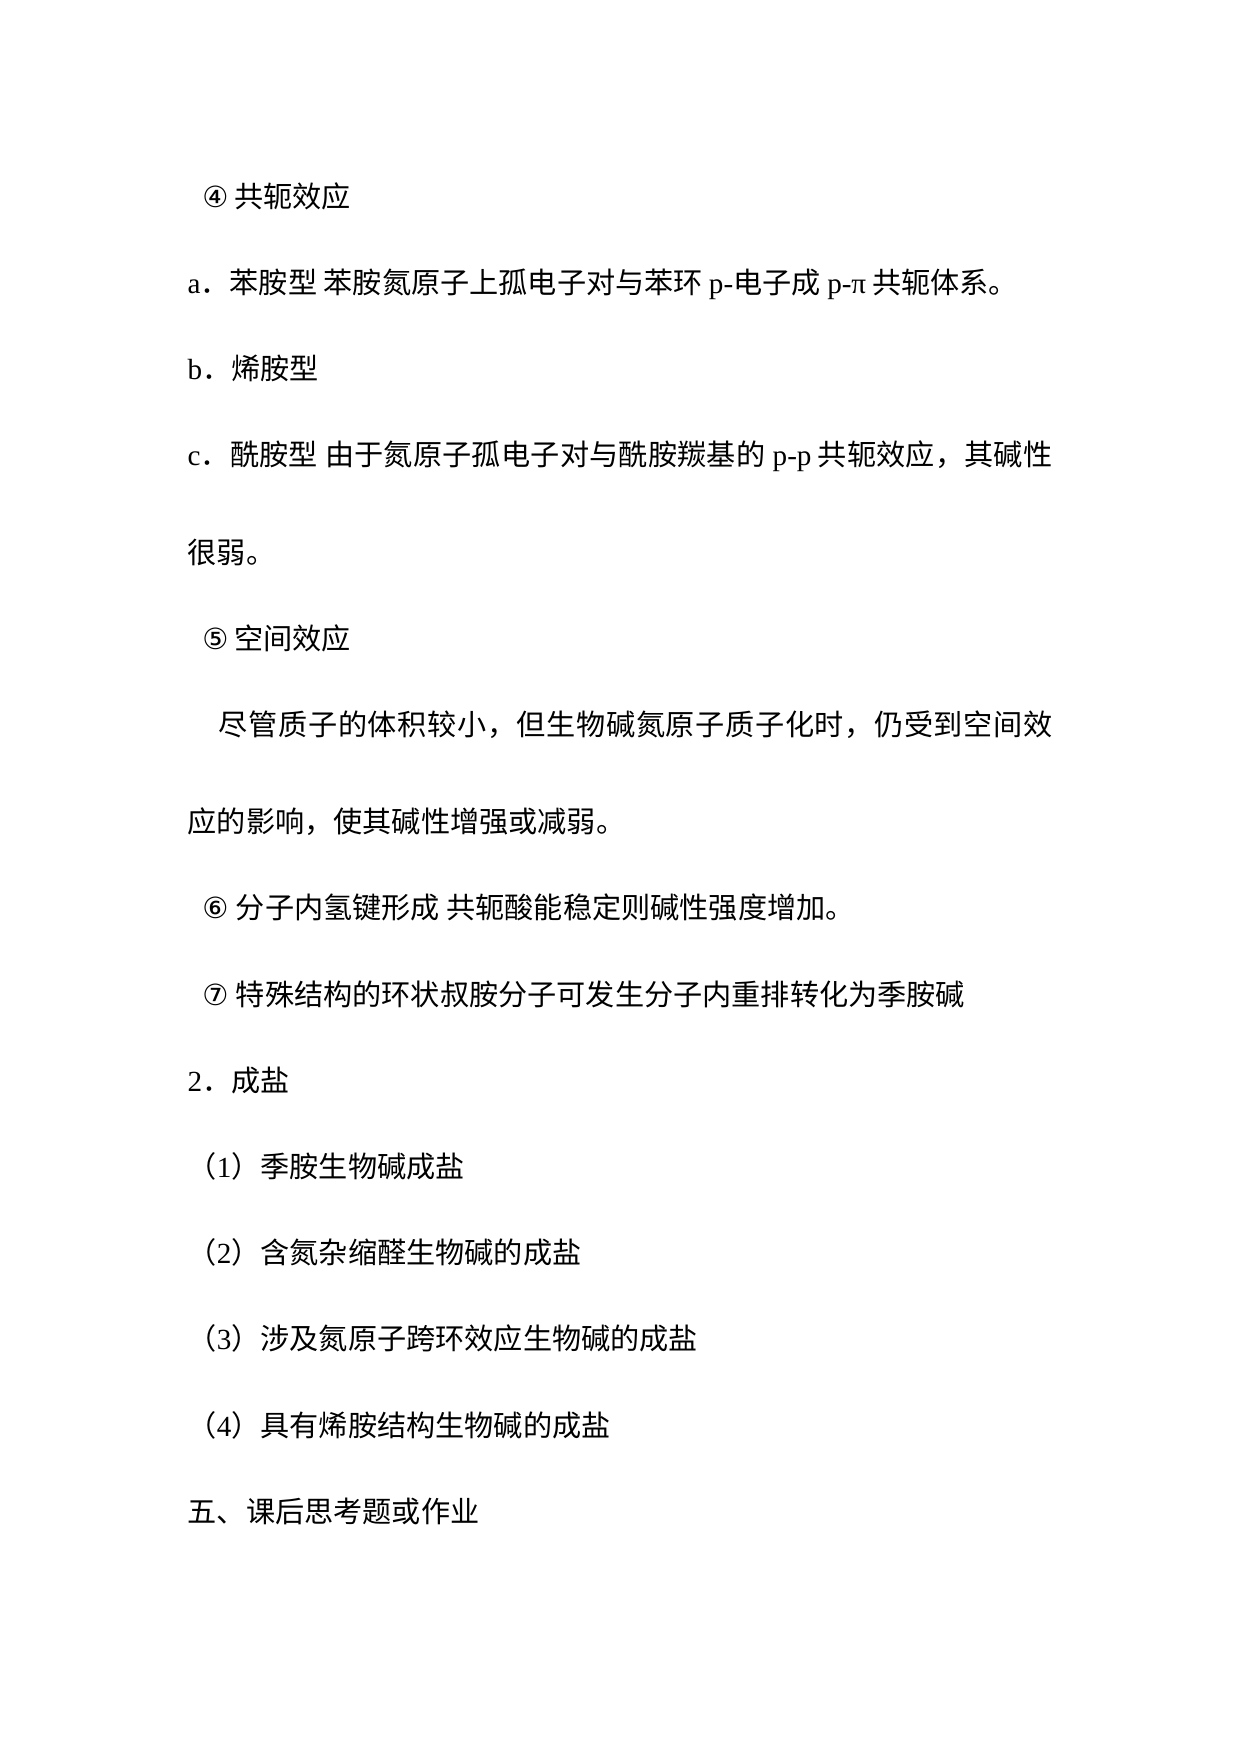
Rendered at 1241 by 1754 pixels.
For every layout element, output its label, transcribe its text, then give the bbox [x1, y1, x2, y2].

text c．酰胺型 由于氮原子孤电子对与酰胺羰基的p-p共轭效应，其碱性很弱。 [187, 420, 1053, 583]
text （3）涉及氮原子跨环效应生物碱的成盐 [187, 1304, 1053, 1369]
text （4）具有烯胺结构生物碱的成盐 [187, 1391, 1053, 1456]
text 五、课后思考题或作业 [187, 1477, 1053, 1542]
text 尽管质子的体积较小，但生物碱氮原子质子化时，仍受到空间效应的影响，使其碱性增强或减弱。 [187, 690, 1053, 853]
text ④共轭效应 [187, 162, 1053, 227]
text b．烯胺型 [187, 334, 1053, 399]
text （1）季胺生物碱成盐 [187, 1132, 1053, 1197]
text （2）含氮杂缩醛生物碱的成盐 [187, 1218, 1053, 1283]
text ⑥ 分子内氢键形成 共轭酸能稳定则碱性强度增加。 [187, 874, 1053, 939]
text 2．成盐 [187, 1046, 1053, 1111]
text ⑦ 特殊结构的环状叔胺分子可发生分子内重排转化为季胺碱 [187, 960, 1053, 1025]
text a．苯胺型 苯胺氮原子上孤电子对与苯环p-电子成 p-π共轭体系。 [187, 248, 1053, 313]
text ⑤空间效应 [187, 604, 1053, 669]
